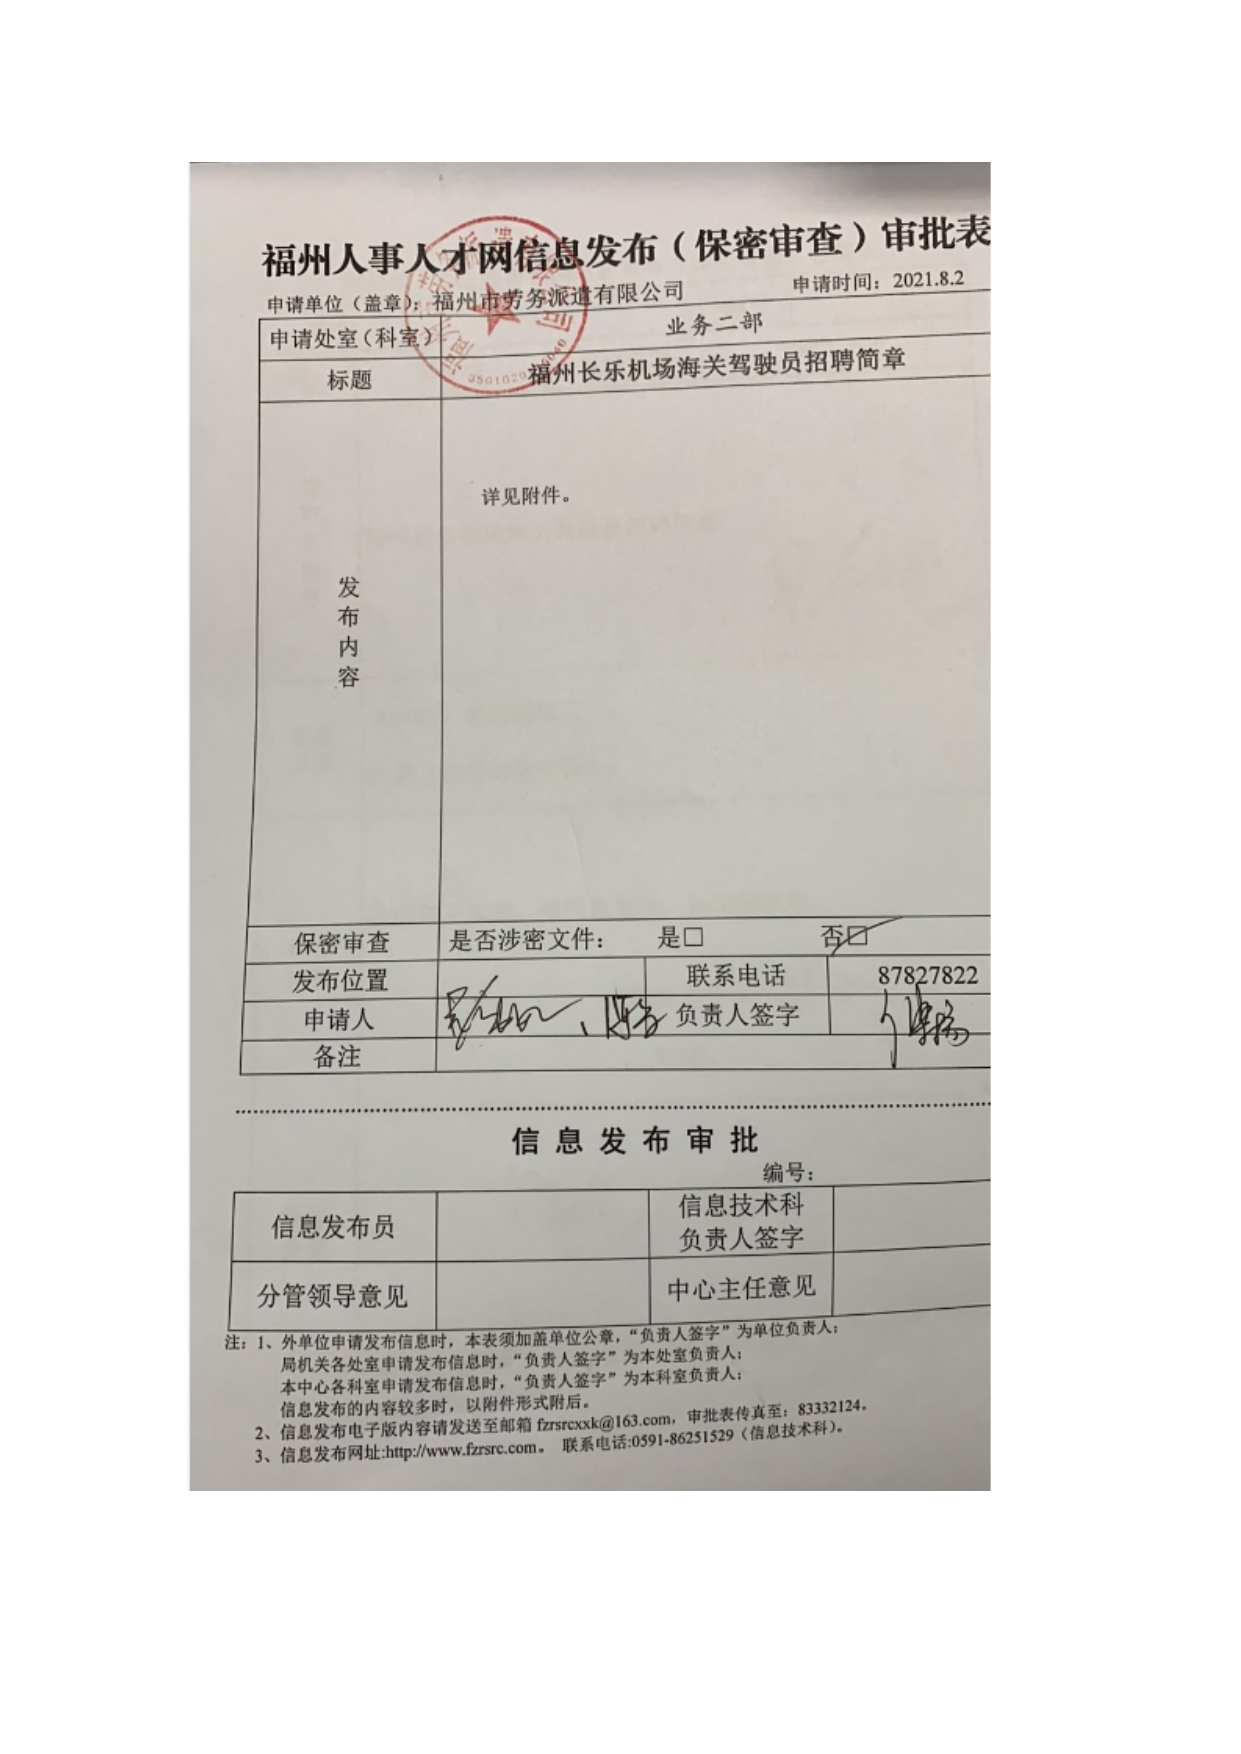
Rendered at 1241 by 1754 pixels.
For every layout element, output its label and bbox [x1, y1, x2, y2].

picture [187, 162, 991, 1491]
